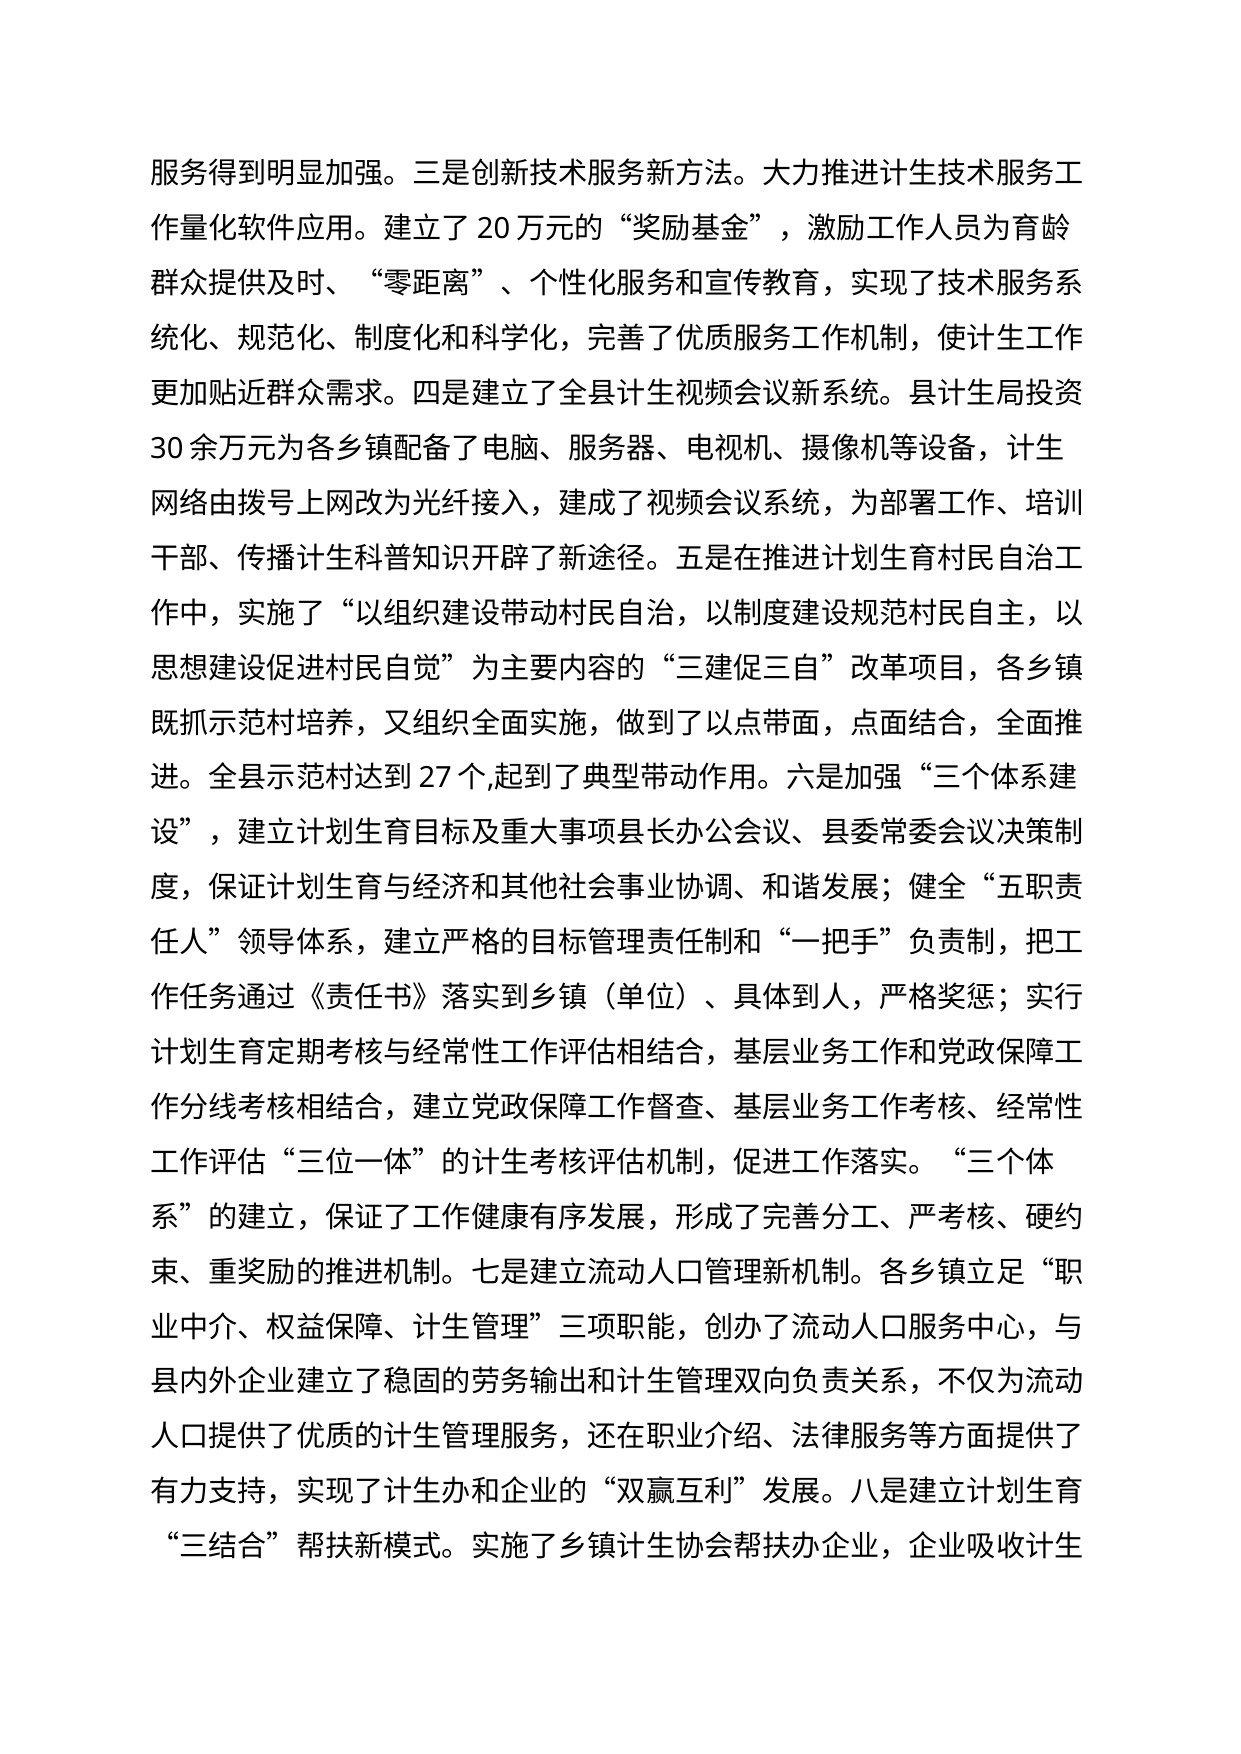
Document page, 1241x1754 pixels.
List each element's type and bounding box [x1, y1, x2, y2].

text [150, 150, 1090, 1565]
